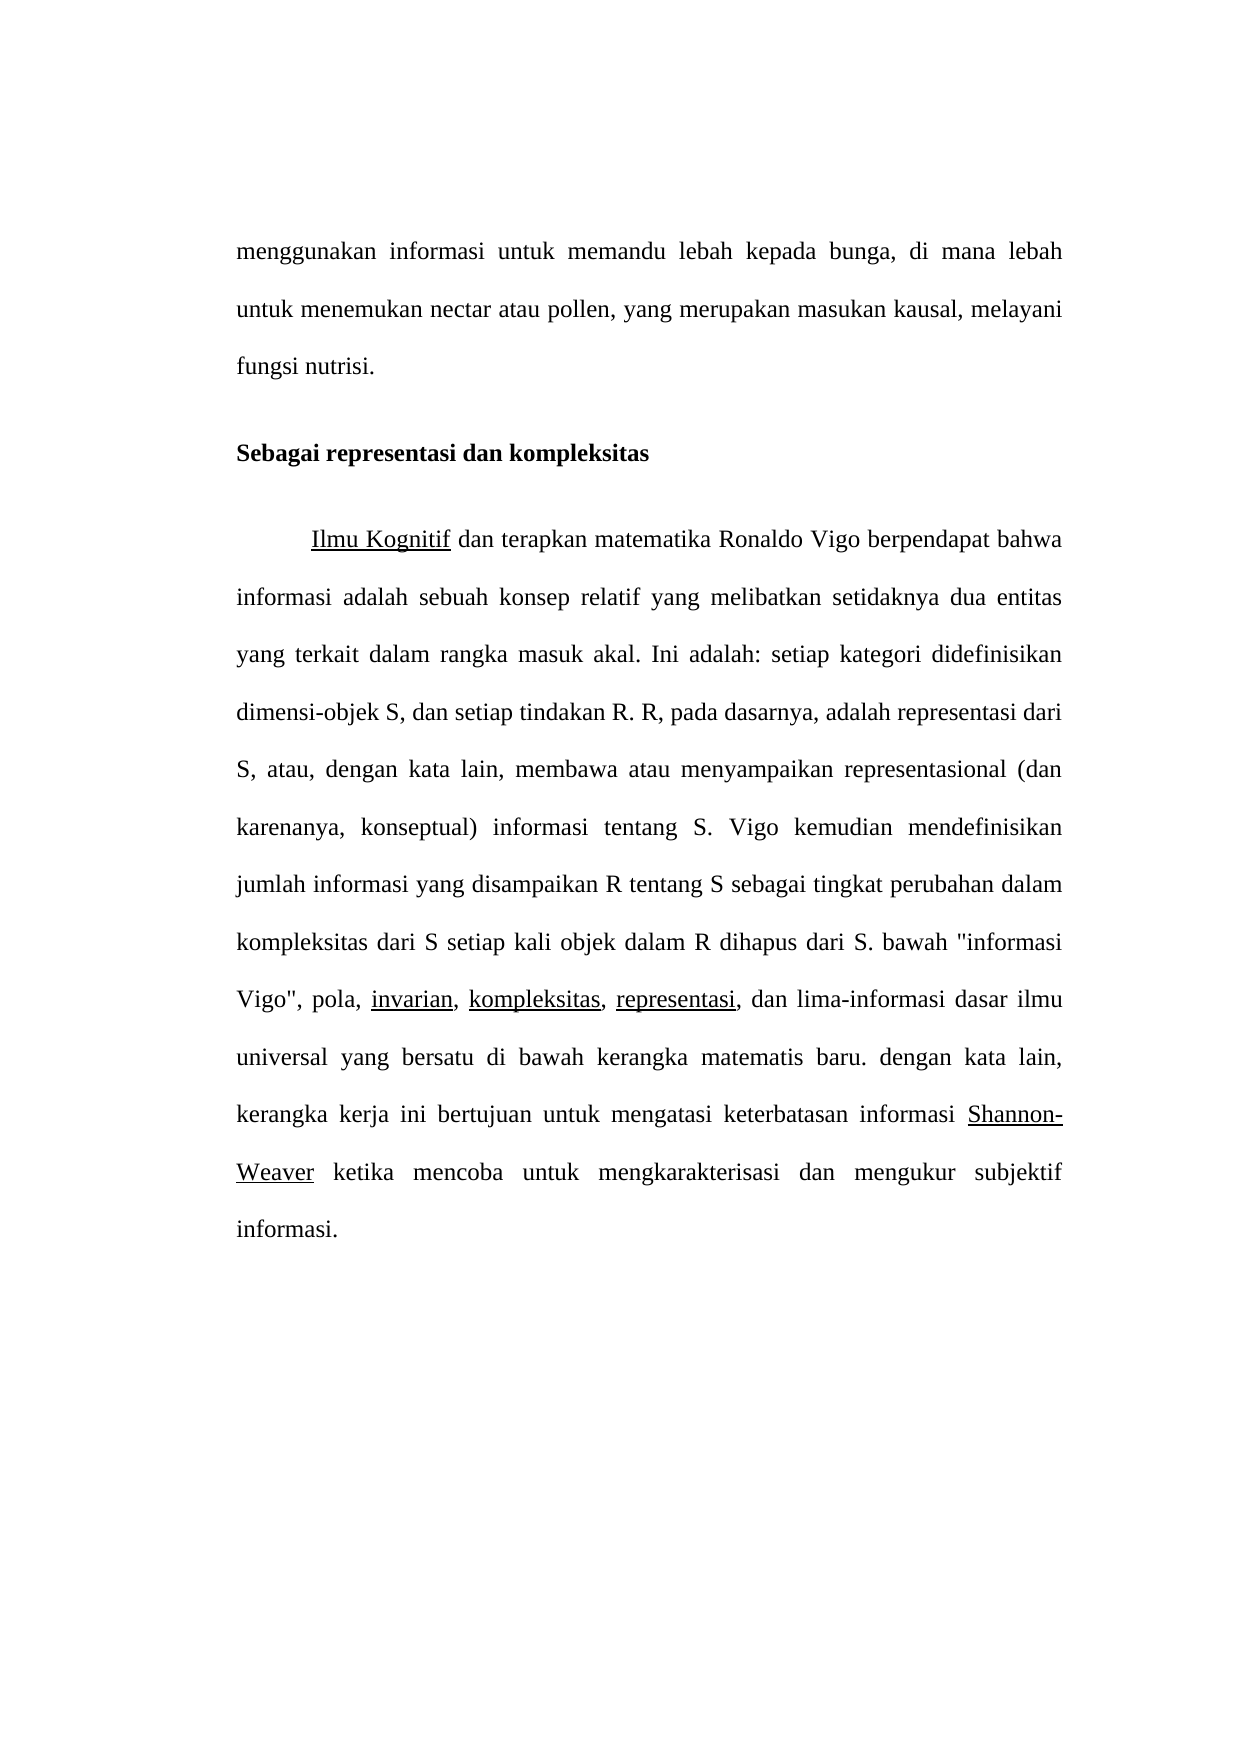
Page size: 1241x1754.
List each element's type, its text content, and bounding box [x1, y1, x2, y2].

subtitle Sebagai representasi dan kompleksitas [236, 438, 1063, 467]
text Ilmu Kognitif dan terapkan matematika Ronaldo Vigo berpendapat bahwa informasi adalah sebuah konsep relatif yang melibatkan setidaknya dua entitas yang terkait dalam rangka masuk akal. Ini adalah: setiap kategori didefinisikan dimensi-objek S, dan setiap tindakan R. R, pada dasarnya, adalah representasi dari S, atau, dengan kata lain, membawa atau menyampaikan representasional (dan karenanya, konseptual) informasi tentang S. Vigo kemudian mendefinisikan jumlah informasi yang disampaikan R tentang S sebagai tingkat perubahan dalam kompleksitas dari S setiap kali objek dalam R dihapus dari S. bawah "informasi Vigo", pola, invarian, kompleksitas, representasi, dan lima-informasi dasar ilmu universal yang bersatu di bawah kerangka matematis baru. dengan kata lain, kerangka kerja ini bertujuan untuk mengatasi keterbatasan informasi Shannon-Weaver ketika mencoba untuk mengkarakterisasi dan mengukur subjektif informasi. [236, 524, 1063, 1243]
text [236, 236, 1063, 380]
